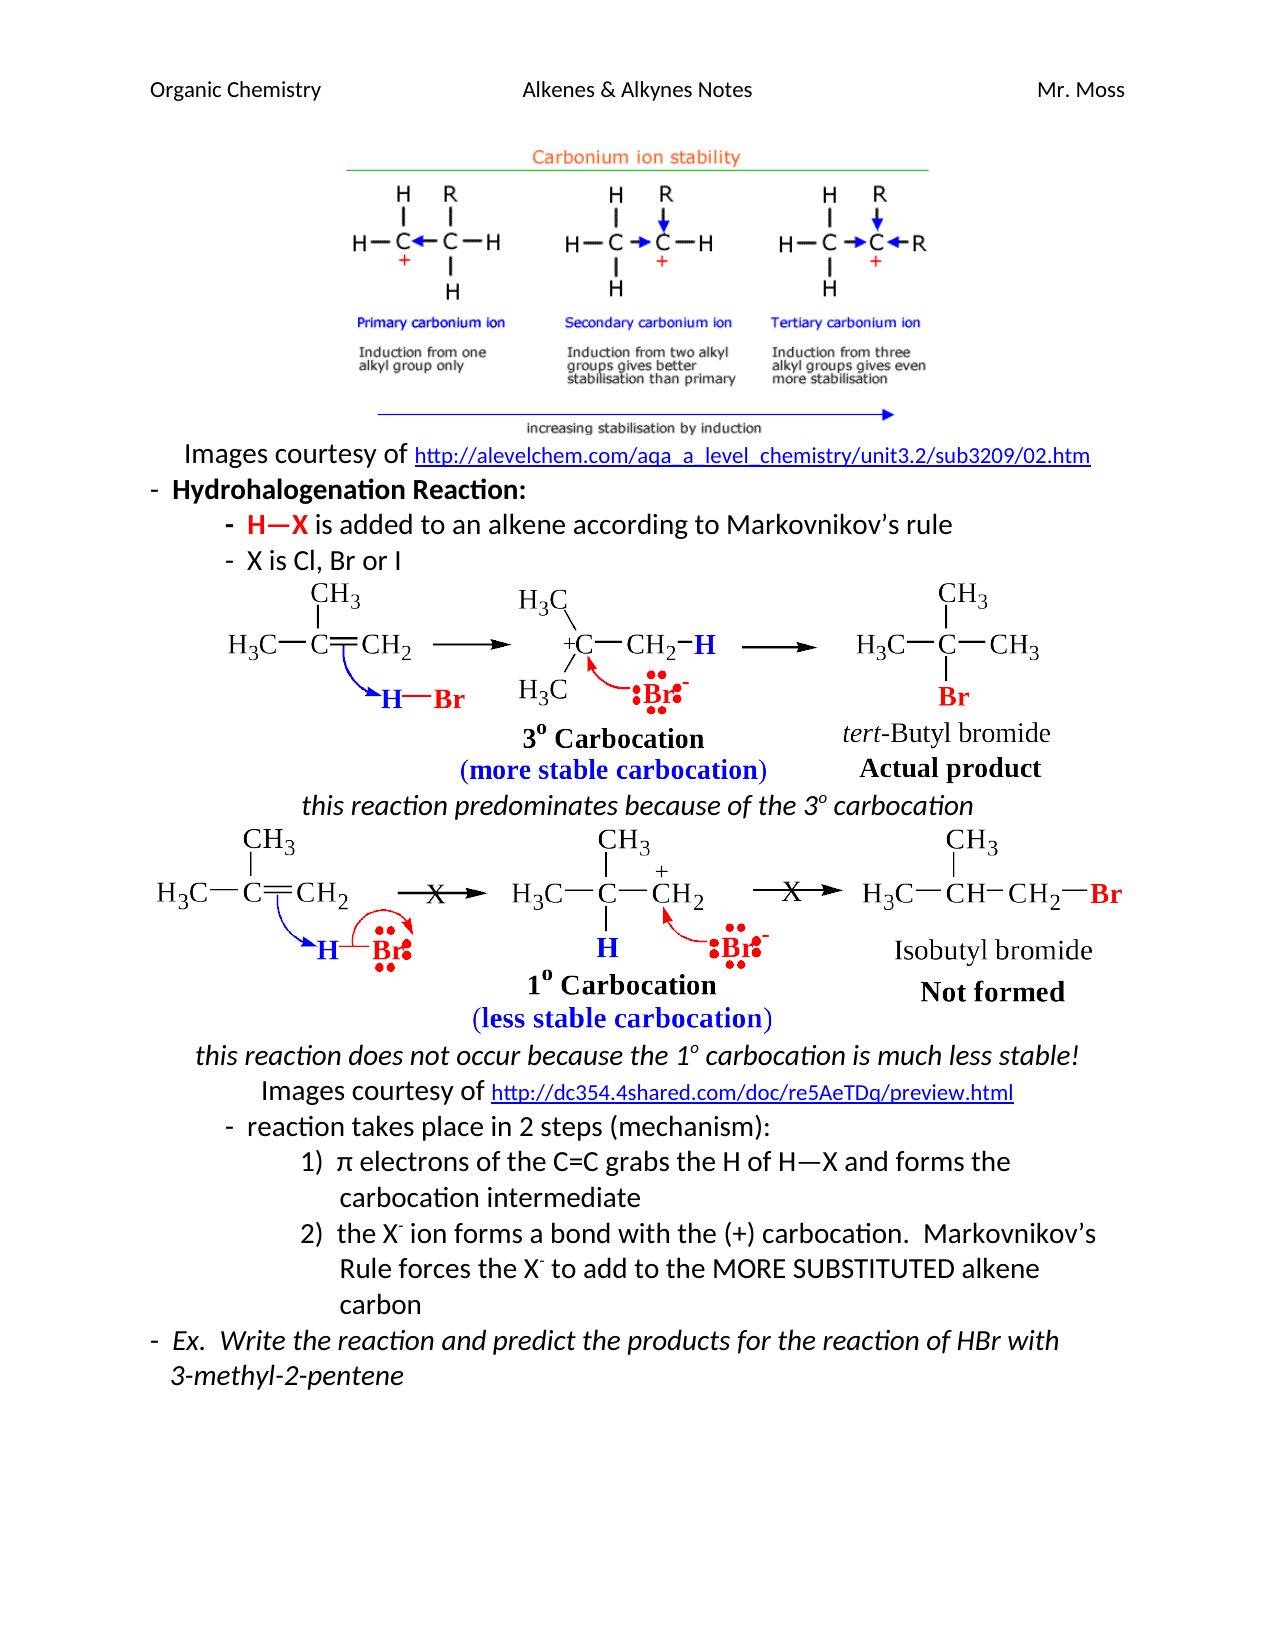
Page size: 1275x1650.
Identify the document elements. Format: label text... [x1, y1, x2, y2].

picture [222, 577, 1053, 788]
picture [150, 822, 1125, 1037]
text - X is Cl, Br or I [150, 542, 1125, 578]
text Rule forces the X- to add to the MORE SUBSTITUTED alkene [225, 1250, 1125, 1286]
text Images courtesy of http://alevelchem.com/aqa_a_level_chemistry/unit3.2/sub3209/02.htm [150, 435, 1125, 471]
picture [346, 150, 929, 435]
text this reaction predominates because of the 3o carbocation [150, 787, 1125, 822]
text - Hydrohalogenation Reaction: [150, 471, 1125, 506]
text - Ex. Write the reaction and predict the products for the reaction of HBr with [150, 1322, 1125, 1357]
text - H—X is added to an alkene according to Markovnikov’s rule [150, 506, 1125, 542]
text 3-methyl-2-pentene [150, 1357, 1125, 1393]
text 1) π electrons of the C=C grabs the H of H—X and forms the [150, 1143, 1125, 1179]
text this reaction does not occur because the 1o carbocation is much less stable! [150, 1037, 1125, 1072]
text carbocation intermediate [225, 1179, 1125, 1215]
text Images courtesy of http://dc354.4shared.com/doc/re5AeTDq/preview.html [150, 1072, 1125, 1108]
text 2) the X- ion forms a bond with the (+) carbocation. Markovnikov’s [150, 1215, 1125, 1250]
text carbon [225, 1286, 1125, 1322]
text - reaction takes place in 2 steps (mechanism): [150, 1108, 1125, 1143]
